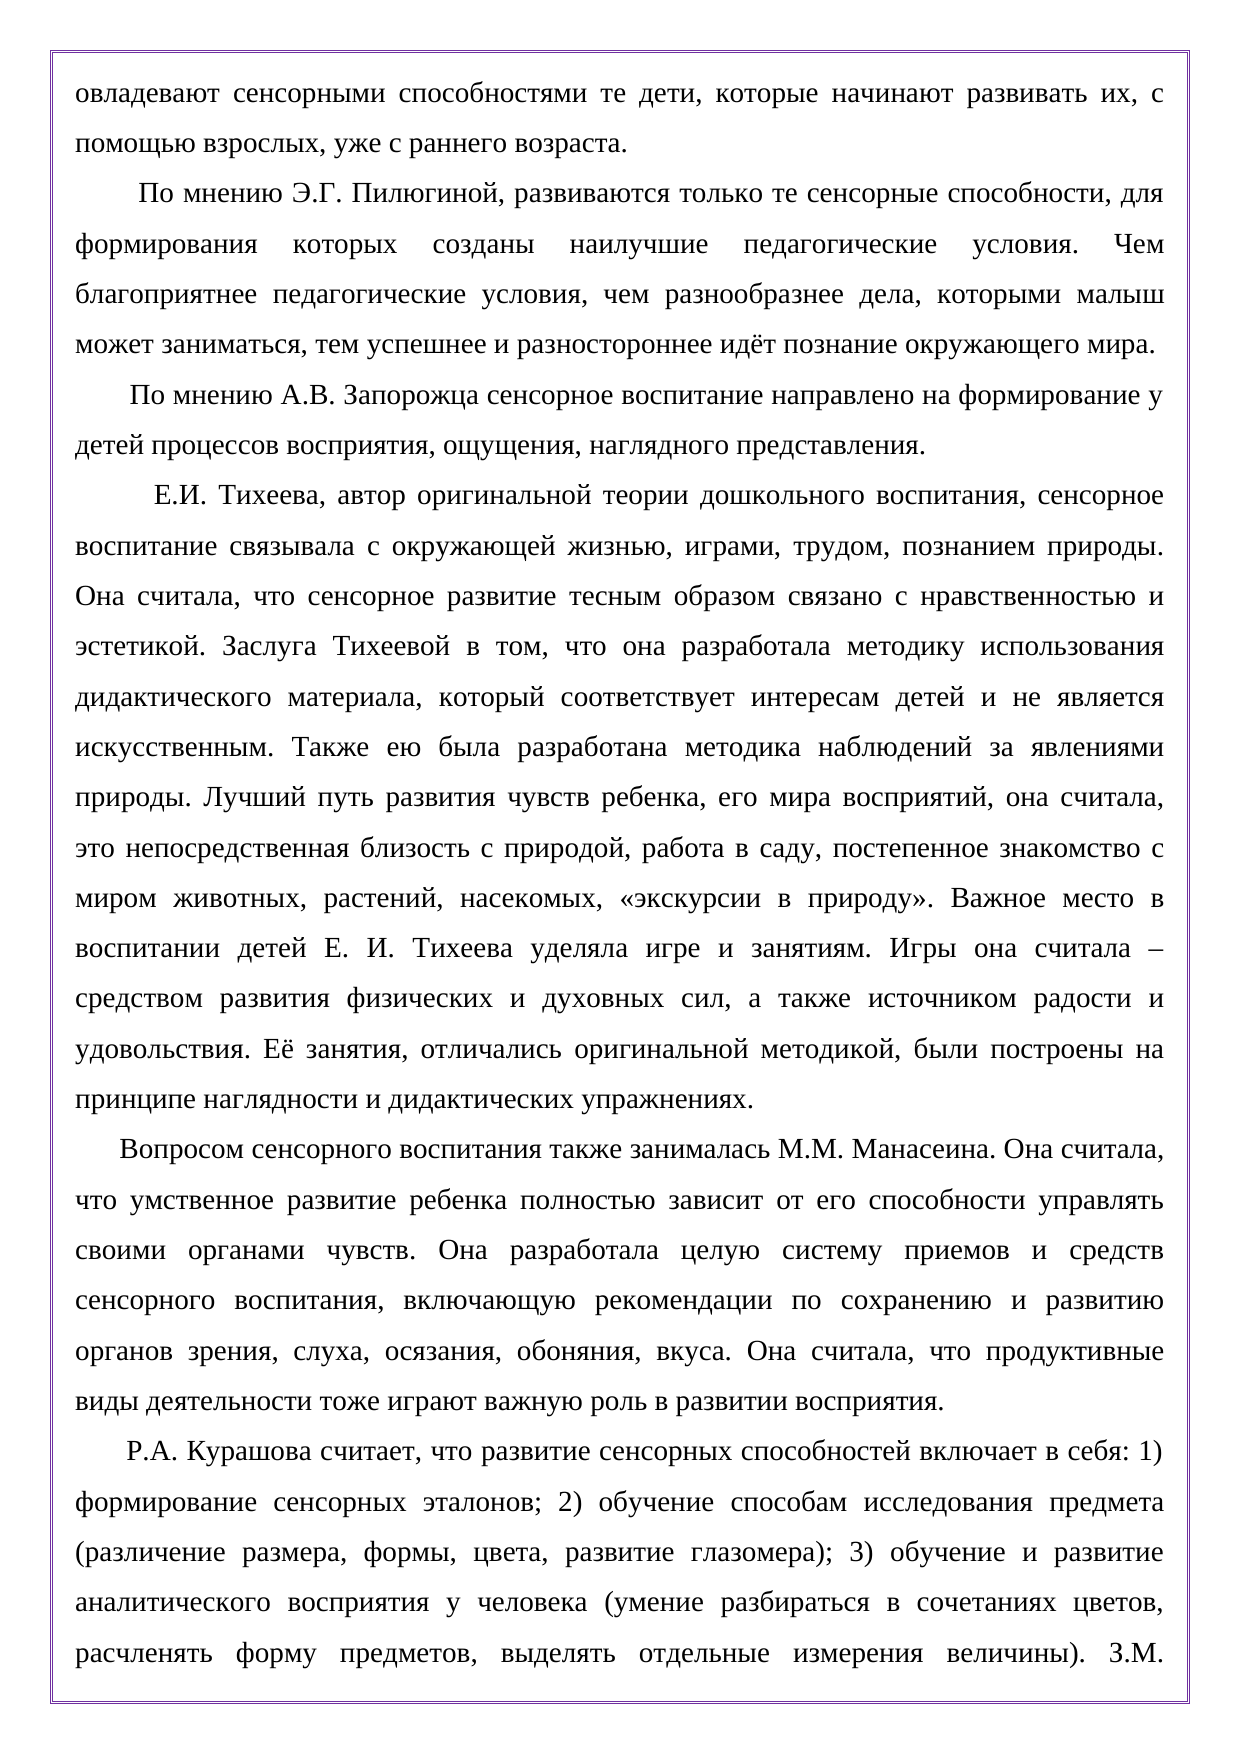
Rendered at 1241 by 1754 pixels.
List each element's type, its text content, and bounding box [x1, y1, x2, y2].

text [75, 1433, 1165, 1668]
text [75, 75, 1165, 159]
text По мнению Э.Г. Пилюгиной, развиваются только те сенсорные способности, для формирования которых созданы наилучшие педагогические условия. Чем благоприятнее педагогические условия, чем разнообразнее дела, которыми малыш может заниматься, тем успешнее и разностороннее идёт познание окружающего мира. [75, 176, 1165, 360]
text Е.И. Тихеева, автор оригинальной теории дошкольного воспитания, сенсорное воспитание связывала с окружающей жизнью, играми, трудом, познанием природы. Она считала, что сенсорное развитие тесным образом связано с нравственностью и эстетикой. Заслуга Тихеевой в том, что она разработала методику использования дидактического материала, который соответствует интересам детей и не является искусственным. Также ею была разработана методика наблюдений за явлениями природы. Лучший путь развития чувств ребенка, его мира восприятий, она считала, это непосредственная близость с природой, работа в саду, постепенное знакомство с миром животных, растений, насекомых, «экскурсии в природу». Важное место в воспитании детей Е. И. Тихеева уделяла игре и занятиям. Игры она считала – средством развития физических и духовных сил, а также источником радости и удовольствия. Её занятия, отличались оригинальной методикой, были построены на принципе наглядности и дидактических упражнениях. [75, 477, 1165, 1115]
text По мнению А.В. Запорожца сенсорное воспитание направлено на формирование у детей процессов восприятия, ощущения, наглядного представления. [75, 377, 1165, 461]
text Вопросом сенсорного воспитания также занималась М.М. Манасеина. Она считала, что умственное развитие ребенка полностью зависит от его способности управлять своими органами чувств. Она разработала целую систему приемов и средств сенсорного воспитания, включающую рекомендации по сохранению и развитию органов зрения, слуха, осязания, обоняния, вкуса. Она считала, что продуктивные виды деятельности тоже играют важную роль в развитии восприятия. [75, 1132, 1165, 1417]
